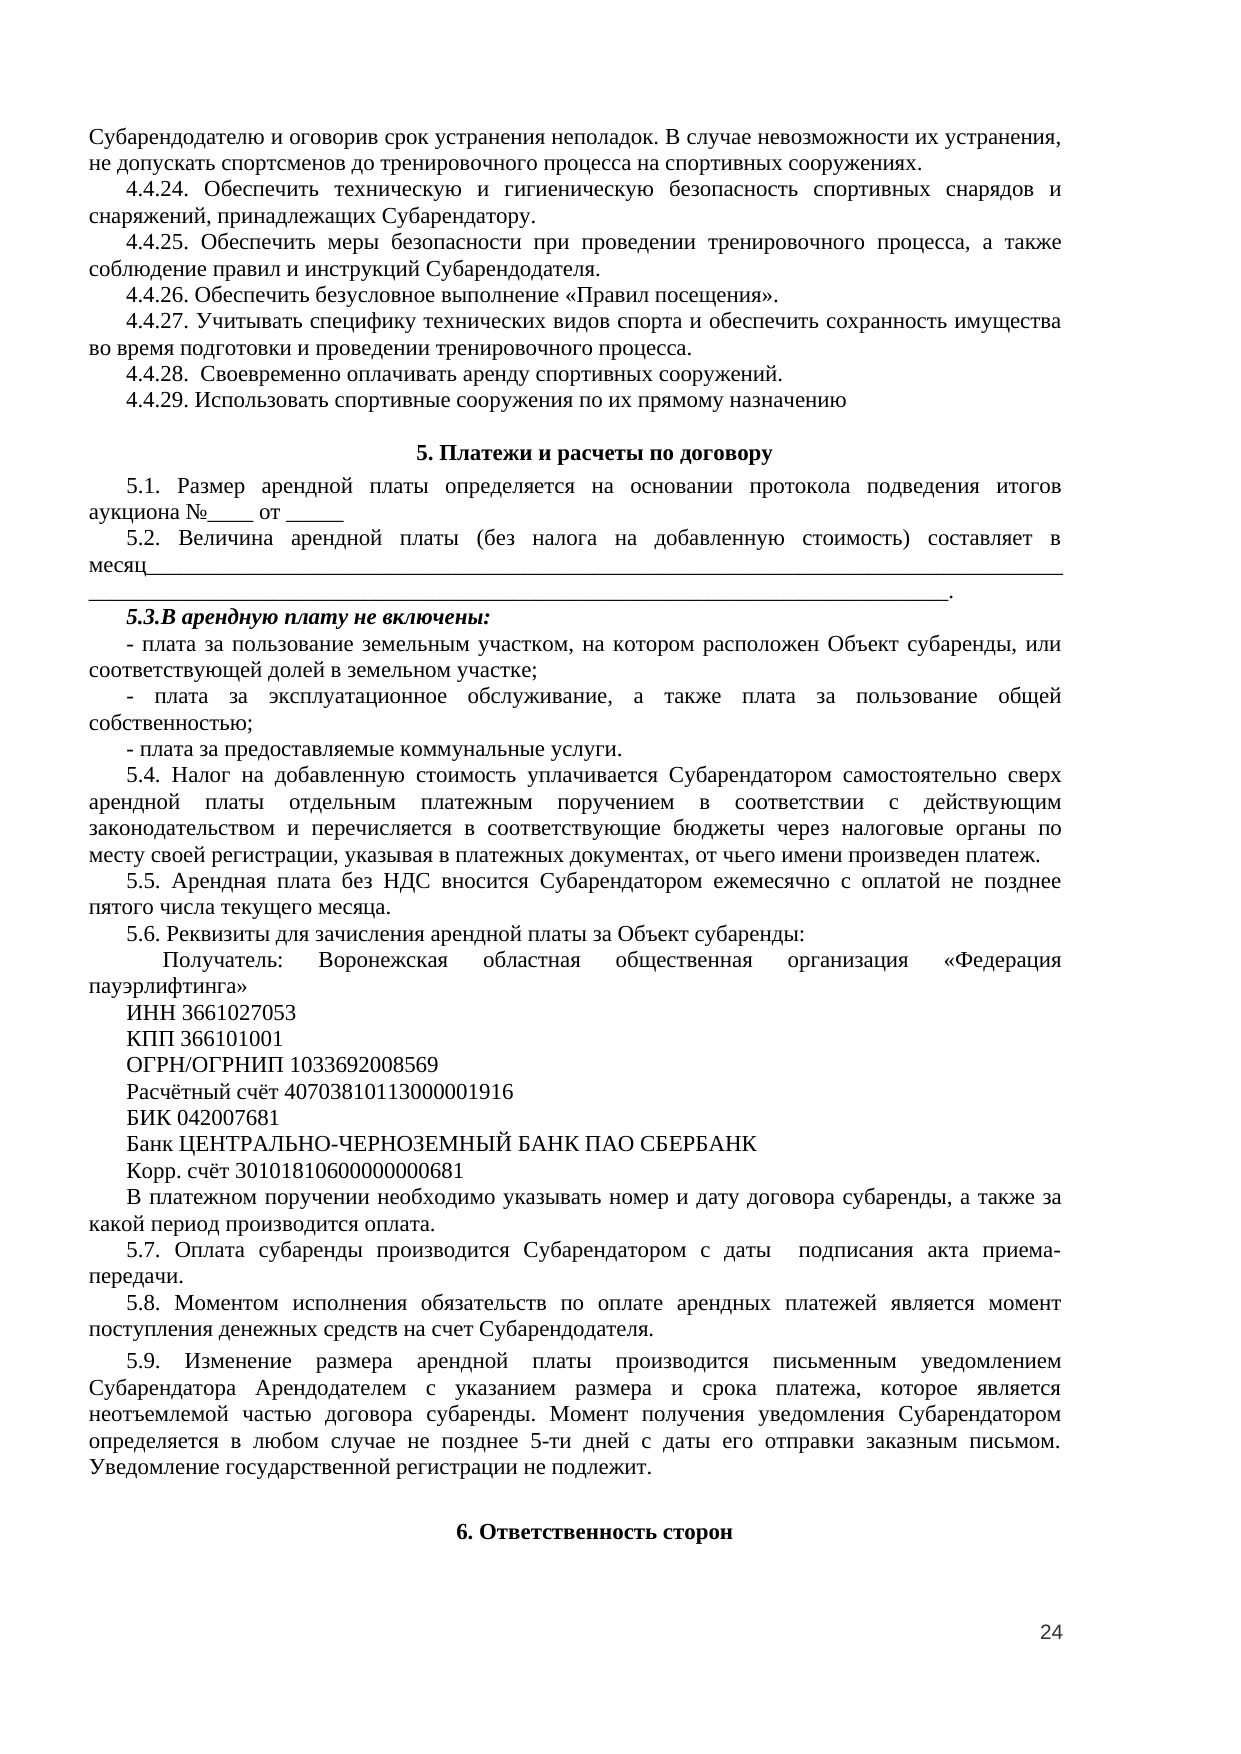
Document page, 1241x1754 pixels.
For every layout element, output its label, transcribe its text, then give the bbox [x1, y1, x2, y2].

text 5.9. Изменение размера арендной платы производится письменным уведомлением Субарендатора Арендодателем с указанием размера и срока платежа, которое является неотъемлемой частью договора субаренды. Момент получения уведомления Субарендатором определяется в любом случае не позднее 5-ти дней с даты его отправки заказным письмом. Уведомление государственной регистрации не подлежит. [89, 1348, 1063, 1479]
text Банк ЦЕНТРАЛЬНО-ЧЕРНОЗЕМНЫЙ БАНК ПАО СБЕРБАНК [89, 1131, 1063, 1157]
text - плата за предоставляемые коммунальные услуги. [89, 735, 1063, 762]
text 5.6. Реквизиты для зачисления арендной платы за Объект субаренды: [89, 920, 1063, 946]
text 4.4.26. Обеспечить безусловное выполнение «Правил посещения». [89, 281, 1063, 307]
text В платежном поручении необходимо указывать номер и дату договора субаренды, а также за какой период производится оплата. [89, 1183, 1063, 1236]
text 4.4.27. Учитывать специфику технических видов спорта и обеспечить сохранность имущества во время подготовки и проведении тренировочного процесса. [89, 307, 1063, 360]
text - плата за пользование земельным участком, на котором расположен Объект субаренды, или соответствующей долей в земельном участке; [89, 630, 1063, 682]
text ОГРН/ОГРНИП 1033692008569 [89, 1051, 1063, 1078]
text 4.4.28. Своевременно оплачивать аренду спортивных сооружений. [89, 360, 1063, 386]
text Корр. счёт 30101810600000000681 [89, 1157, 1063, 1183]
text 6. Ответственность сторон [89, 1518, 1063, 1544]
text 5.1. Размер арендной платы определяется на основании протокола подведения итогов аукциона №____ от _____ [89, 472, 1063, 524]
text 5.2. Величина арендной платы (без налога на добавленную стоимость) составляет в месяц___________________________________________________________________________________________________________________________________________________________. [89, 524, 1063, 603]
text Получатель: Воронежская областная общественная организация «Федерация пауэрлифтинга» [89, 946, 1063, 999]
text ИНН 3661027053 [89, 999, 1063, 1025]
text 5.3.В арендную плату не включены: [89, 603, 1063, 630]
text 5. Платежи и расчеты по договору [89, 439, 1063, 465]
text 5.4. Налог на добавленную стоимость уплачивается Субарендатором самостоятельно сверх арендной платы отдельным платежным поручением в соответствии с действующим законодательством и перечисляется в соответствующие бюджеты через налоговые органы по месту своей регистрации, указывая в платежных документах, от чьего имени произведен платеж. [89, 762, 1063, 867]
text - плата за эксплуатационное обслуживание, а также плата за пользование общей собственностью; [89, 682, 1063, 735]
text 4.4.25. Обеспечить меры безопасности при проведении тренировочного процесса, а также соблюдение правил и инструкций Субарендодателя. [89, 228, 1063, 281]
text 5.7. Оплата субаренды производится Субарендатором с даты подписания акта приема-передачи. [89, 1236, 1063, 1289]
text КПП 366101001 [89, 1025, 1063, 1051]
text 5.8. Моментом исполнения обязательств по оплате арендных платежей является момент поступления денежных средств на счет Субарендодателя. [89, 1289, 1063, 1341]
text 5.5. Арендная плата без НДС вносится Субарендатором ежемесячно с оплатой не позднее пятого числа текущего месяца. [89, 867, 1063, 920]
text 4.4.29. Использовать спортивные сооружения по их прямому назначению [89, 386, 1063, 413]
text Расчётный счёт 40703810113000001916 [89, 1078, 1063, 1104]
text БИК 042007681 [89, 1104, 1063, 1131]
text 4.4.24. Обеспечить техническую и гигиеническую безопасность спортивных снарядов и снаряжений, принадлежащих Субарендатору. [89, 176, 1063, 228]
